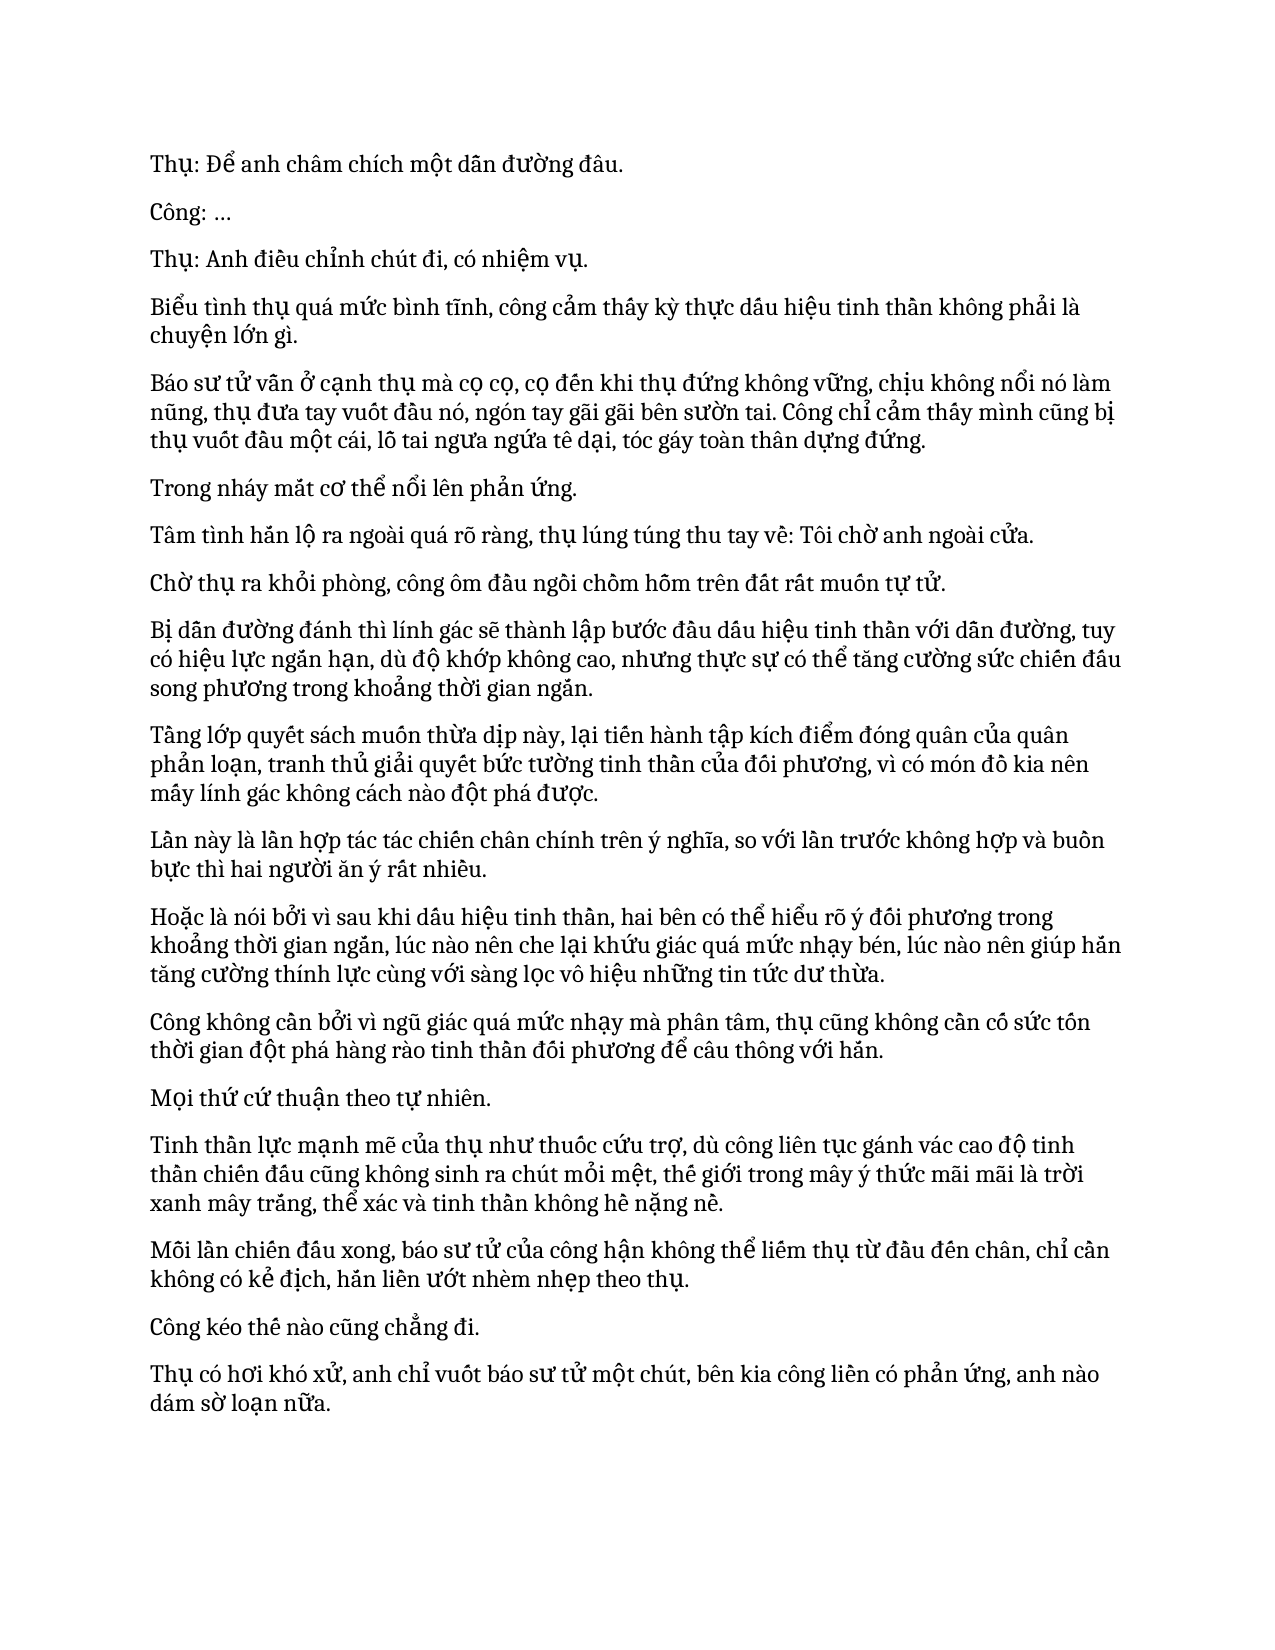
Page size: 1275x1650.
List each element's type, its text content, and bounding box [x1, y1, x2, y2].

text Lần này là lần hợp tác tác chiến chân chính trên ý nghĩa, so với lần trước không hợp và buồn bực thì hai người ăn ý rất nhiều. [150, 826, 1125, 884]
text Thụ: Anh điều chỉnh chút đi, có nhiệm vụ. [150, 245, 1125, 274]
text Công kéo thế nào cũng chẳng đi. [150, 1312, 1125, 1341]
text Bị dẫn đường đánh thì lính gác sẽ thành lập bước đầu dấu hiệu tinh thần với dẫn đường, tuy có hiệu lực ngắn hạn, dù độ khớp không cao, nhưng thực sự có thể tăng cường sức chiến đấu song phương trong khoảng thời gian ngắn. [150, 616, 1125, 702]
text Thụ: Để anh châm chích một dẫn đường đâu. [150, 150, 1125, 179]
text Chờ thụ ra khỏi phòng, công ôm đầu ngồi chồm hỗm trên đất rất muốn tự tử. [150, 569, 1125, 597]
text Thụ có hơi khó xử, anh chỉ vuốt báo sư tử một chút, bên kia công liền có phản ứng, anh nào dám sờ loạn nữa. [150, 1360, 1125, 1417]
text Công không cần bởi vì ngũ giác quá mức nhạy mà phân tâm, thụ cũng không cần cố sức tốn thời gian đột phá hàng rào tinh thần đối phương để câu thông với hắn. [150, 1007, 1125, 1065]
text Tinh thần lực mạnh mẽ của thụ như thuốc cứu trợ, dù công liên tục gánh vác cao độ tinh thần chiến đấu cũng không sinh ra chút mỏi mệt, thế giới trong mây ý thức mãi mãi là trời xanh mây trắng, thể xác và tinh thần không hề nặng nề. [150, 1131, 1125, 1217]
text Hoặc là nói bởi vì sau khi dấu hiệu tinh thần, hai bên có thể hiểu rõ ý đối phương trong khoảng thời gian ngắn, lúc nào nên che lại khứu giác quá mức nhạy bén, lúc nào nên giúp hắn tăng cường thính lực cùng với sàng lọc vô hiệu những tin tức dư thừa. [150, 902, 1125, 989]
text Trong nháy mắt cơ thể nổi lên phản ứng. [150, 474, 1125, 502]
text Báo sư tử vẫn ở cạnh thụ mà cọ cọ, cọ đến khi thụ đứng không vững, chịu không nổi nó làm nũng, thụ đưa tay vuốt đầu nó, ngón tay gãi gãi bên sườn tai. Công chỉ cảm thấy mình cũng bị thụ vuốt đầu một cái, lỗ tai ngưa ngứa tê dại, tóc gáy toàn thân dựng đứng. [150, 369, 1125, 455]
text Mọi thứ cứ thuận theo tự nhiên. [150, 1084, 1125, 1112]
text Tầng lớp quyết sách muốn thừa dịp này, lại tiến hành tập kích điểm đóng quân của quân phản loạn, tranh thủ giải quyết bức tường tinh thần của đối phương, vì có món đồ kia nên mấy lính gác không cách nào đột phá được. [150, 721, 1125, 807]
text Mỗi lần chiến đấu xong, báo sư tử của công hận không thể liếm thụ từ đầu đến chân, chỉ cần không có kẻ địch, hắn liền ướt nhèm nhẹp theo thụ. [150, 1236, 1125, 1294]
text Biểu tình thụ quá mức bình tĩnh, công cảm thấy kỳ thực dấu hiệu tinh thần không phải là chuyện lớn gì. [150, 292, 1125, 350]
text Công: … [150, 197, 1125, 226]
text Tâm tình hắn lộ ra ngoài quá rõ ràng, thụ lúng túng thu tay về: Tôi chờ anh ngoài cửa. [150, 521, 1125, 550]
